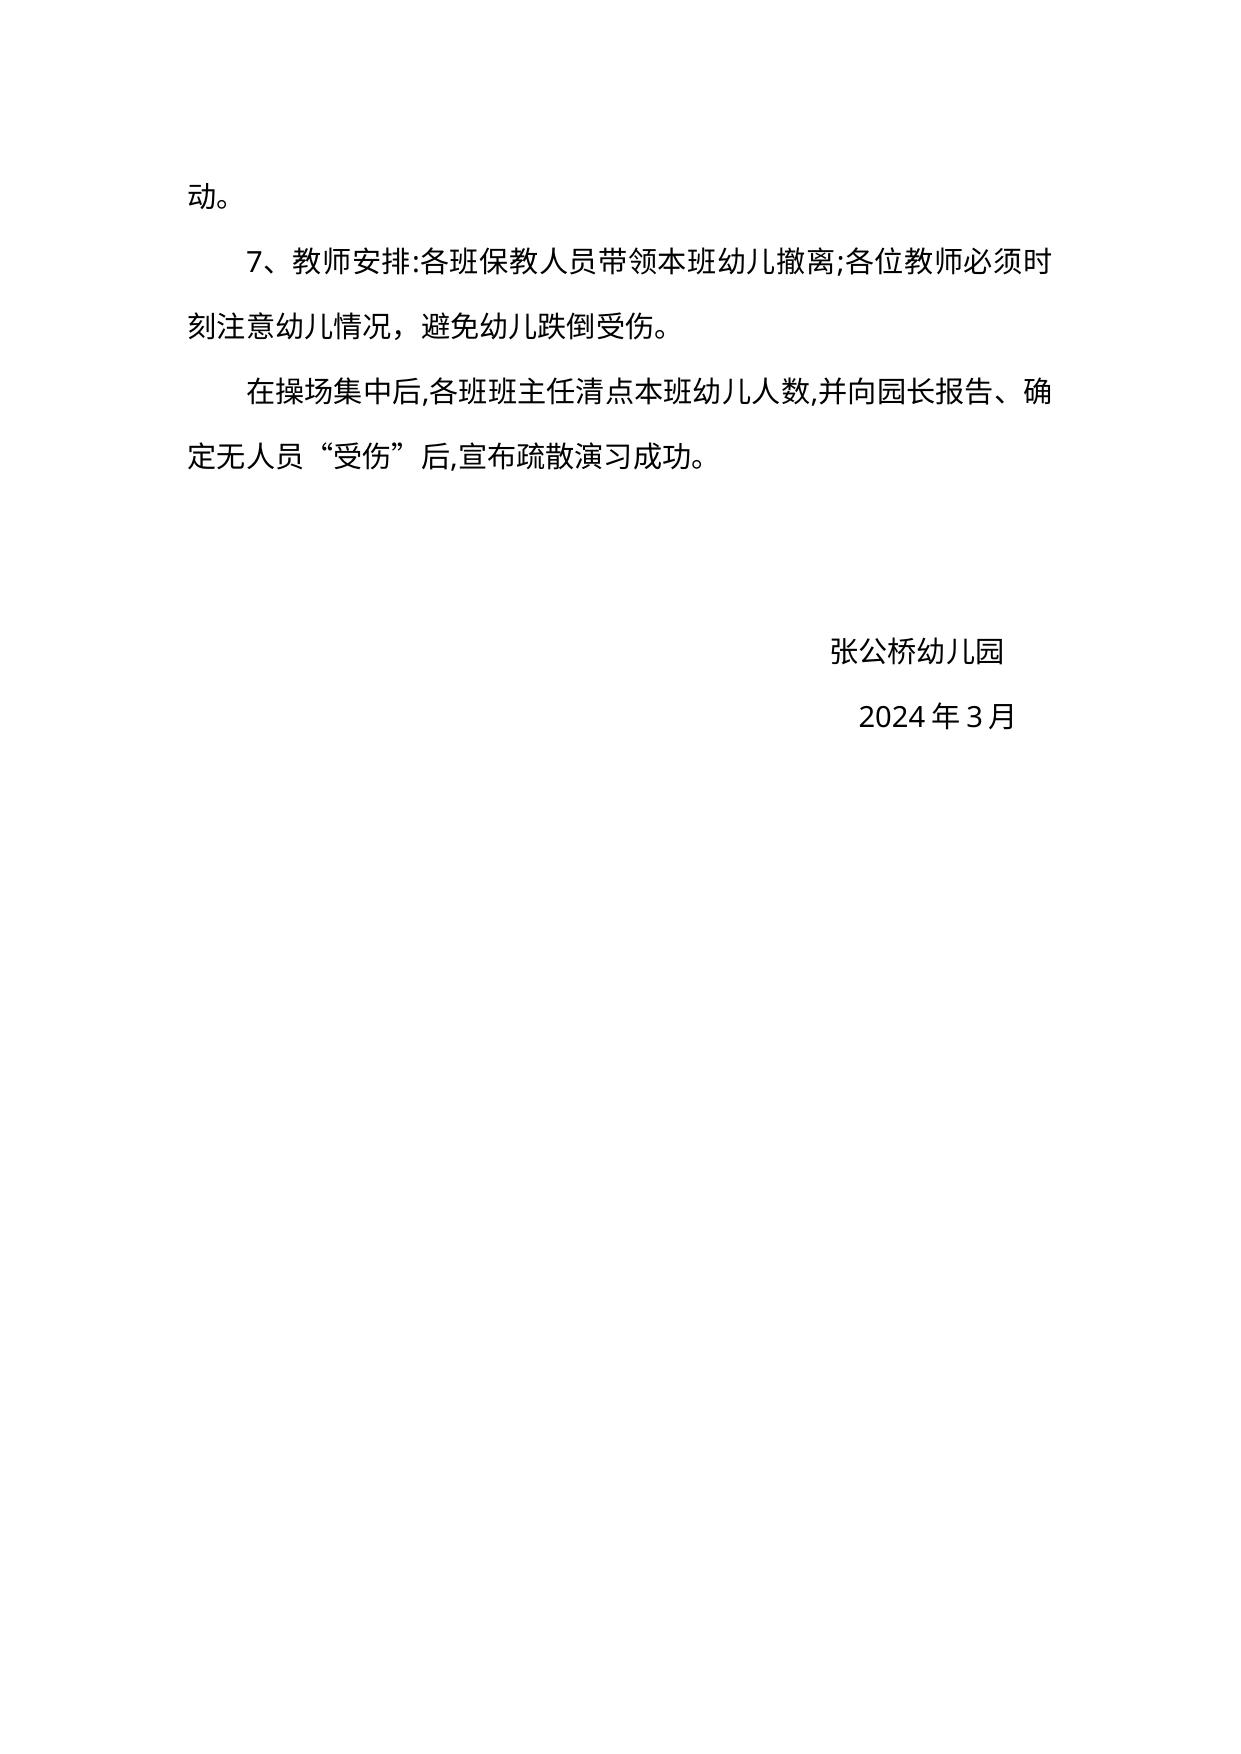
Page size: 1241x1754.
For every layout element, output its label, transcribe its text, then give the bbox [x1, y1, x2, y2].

text 7、教师安排:各班保教人员带领本班幼儿撤离;各位教师必须时刻注意幼儿情况，避免幼儿跌倒受伤。 [187, 227, 1053, 357]
text 2024年3月 [187, 682, 1053, 747]
text 在操场集中后,各班班主任清点本班幼儿人数,并向园长报告、确定无人员“受伤”后,宣布疏散演习成功。 [187, 357, 1053, 487]
text 张公桥幼儿园 [187, 617, 1053, 682]
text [187, 162, 1053, 227]
